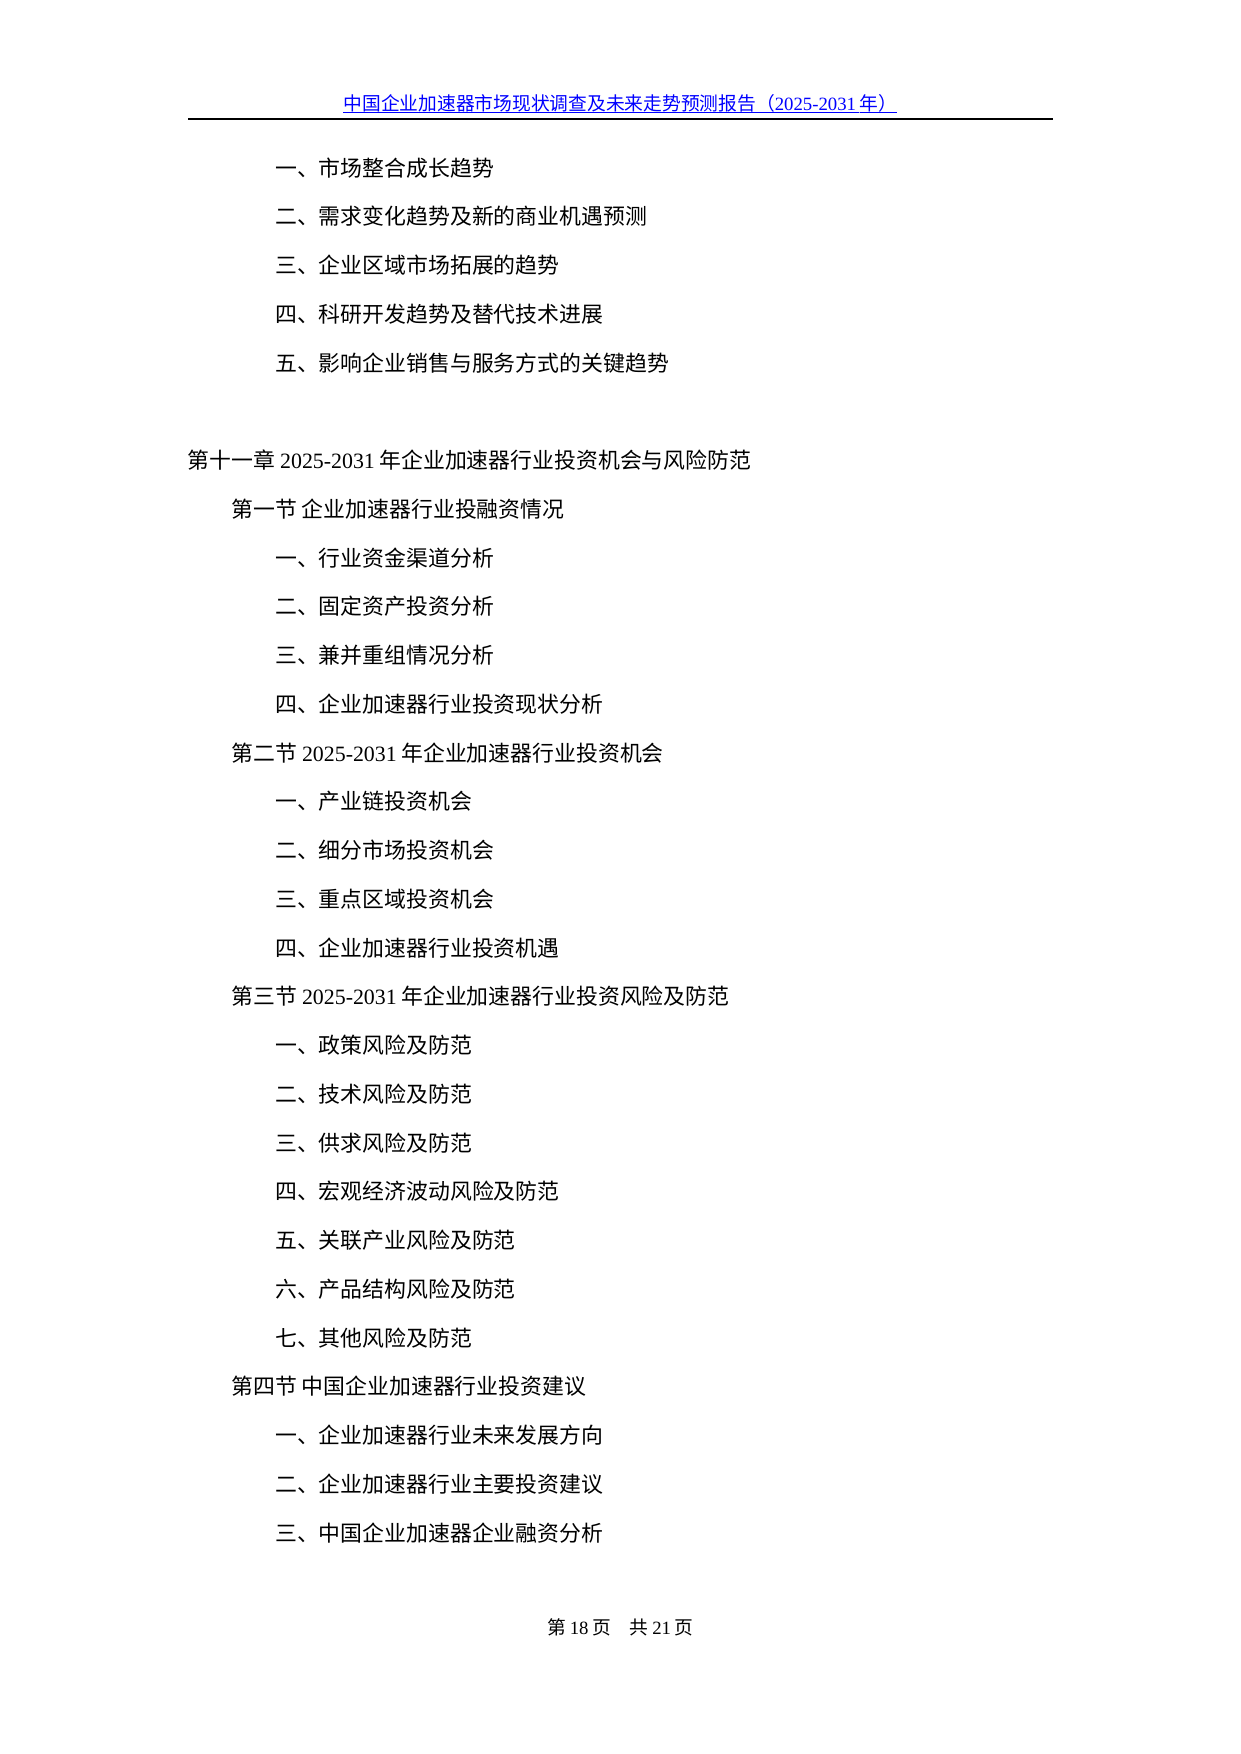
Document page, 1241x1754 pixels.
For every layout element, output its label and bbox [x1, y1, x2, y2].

text [187, 150, 1053, 1548]
